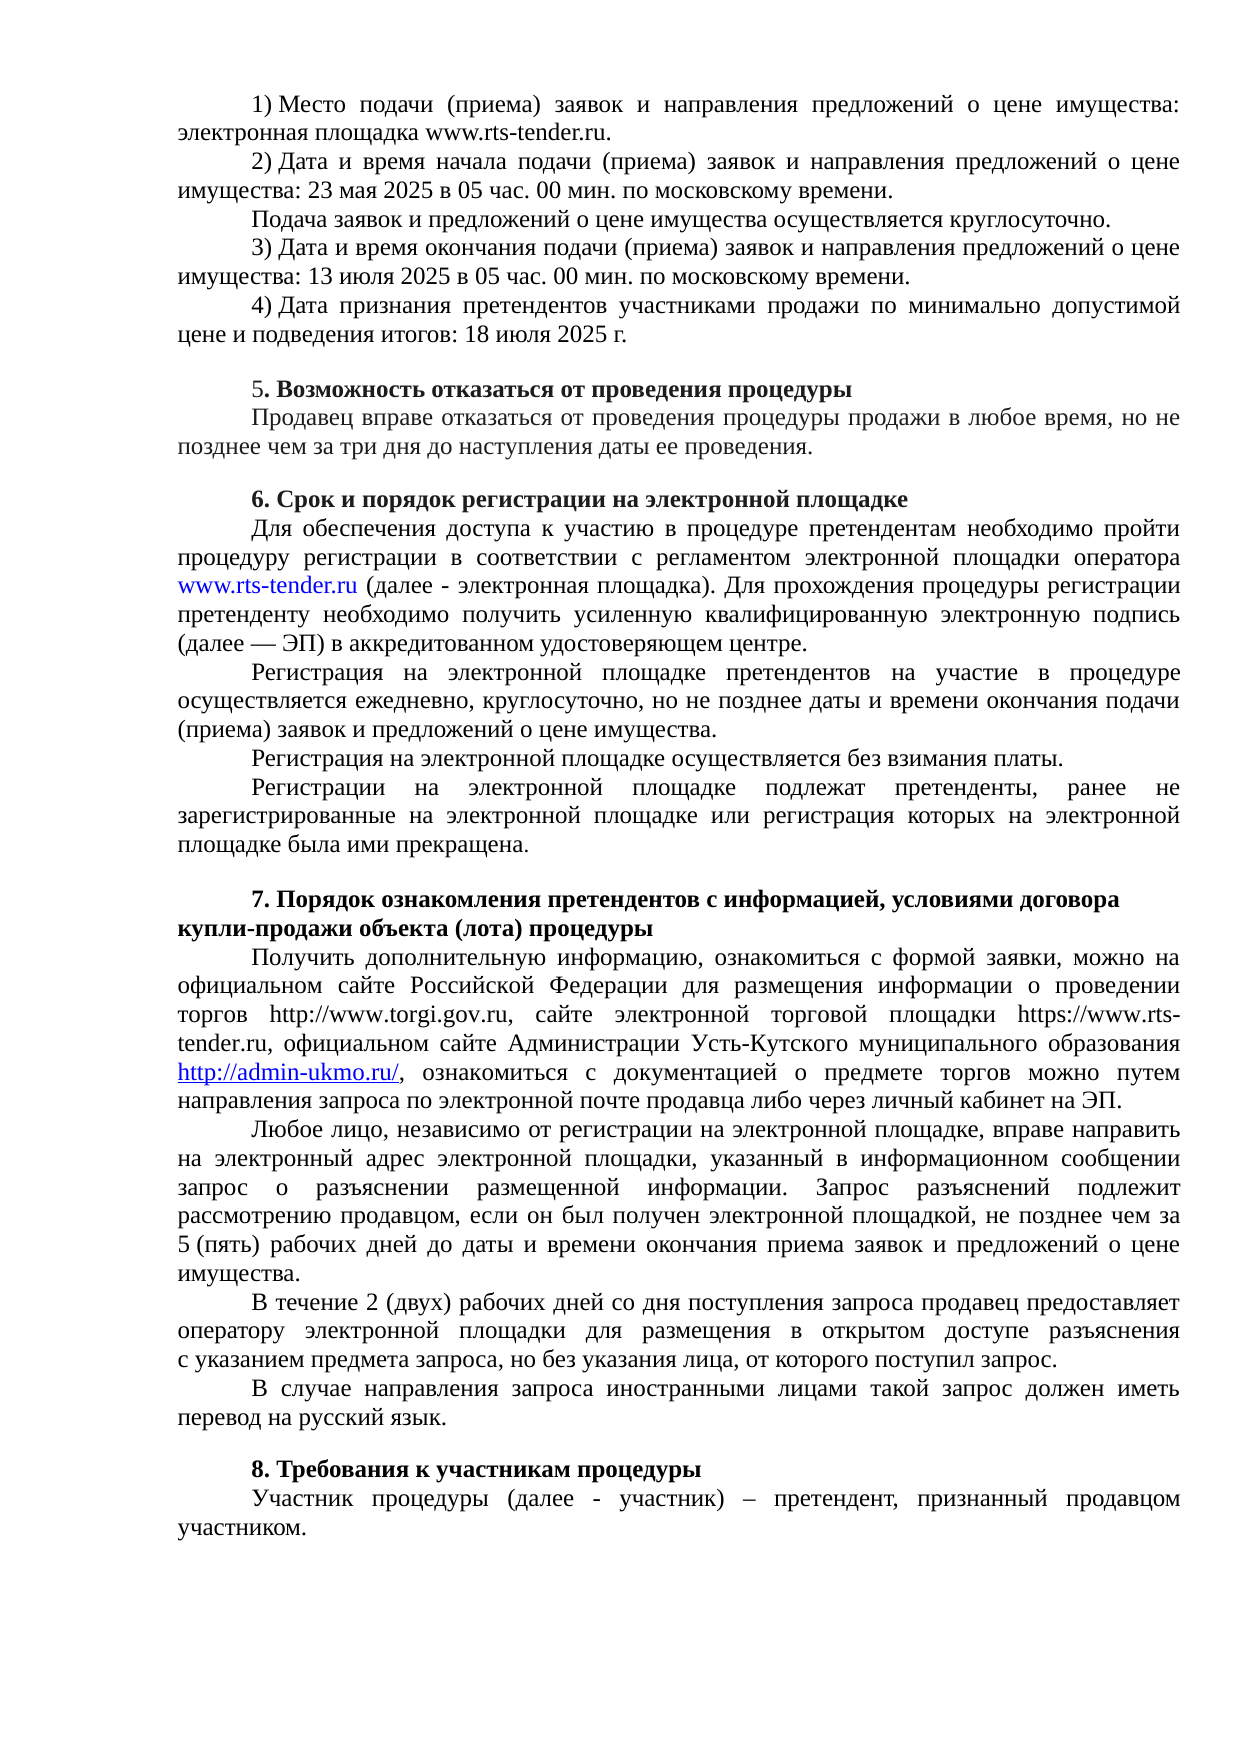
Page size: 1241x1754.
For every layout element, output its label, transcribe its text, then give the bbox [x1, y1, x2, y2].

text 2) Дата и время начала подачи (приема) заявок и направления предложений о цене имущества: 23 мая 2025 в 05 час. 00 мин. по московскому времени. [177, 146, 1181, 204]
text Подача заявок и предложений о цене имущества осуществляется круглосуточно. [177, 204, 1181, 232]
text В случае направления запроса иностранными лицами такой запрос должен иметь перевод на русский язык. [177, 1373, 1181, 1430]
text 8. Требования к участникам процедуры [177, 1454, 1181, 1483]
text 1) Место подачи (приема) заявок и направления предложений о цене имущества: электронная площадка www.rts-tender.ru. [177, 89, 1181, 146]
text Регистрация на электронной площадке претендентов на участие в процедуре осуществляется ежедневно, круглосуточно, но не позднее даты и времени окончания подачи (приема) заявок и предложений о цене имущества. [177, 657, 1181, 743]
text Регистрации на электронной площадке подлежат претенденты, ранее не зарегистрированные на электронной площадке или регистрация которых на электронной площадке была ими прекращена. [177, 772, 1181, 858]
text В течение 2 (двух) рабочих дней со дня поступления запроса продавец предоставляет оператору электронной площадки для размещения в открытом доступе разъяснения с указанием предмета запроса, но без указания лица, от которого поступил запрос. [177, 1287, 1181, 1373]
text 5. Возможность отказаться от проведения процедуры [177, 374, 1181, 402]
text 6. Срок и порядок регистрации на электронной площадке [177, 484, 1181, 513]
text 4) Дата признания претендентов участниками продажи по минимально допустимой цене и подведения итогов: 18 июля 2025 г. [177, 290, 1181, 347]
text Для обеспечения доступа к участию в процедуре претендентам необходимо пройти процедуру регистрации в соответствии с регламентом электронной площадки оператора www.rts-tender.ru (далее - электронная площадка). Для прохождения процедуры регистрации претенденту необходимо получить усиленную квалифицированную электронную подпись (далее — ЭП) в аккредитованном удостоверяющем центре. [177, 513, 1181, 657]
text 7. Порядок ознакомления претендентов с информацией, условиями договора купли-продажи объекта (лота) процедуры [177, 884, 1181, 942]
text Продавец вправе отказаться от проведения процедуры продажи в любое время, но не позднее чем за три дня до наступления даты ее проведения. [177, 402, 1181, 460]
text Любое лицо, независимо от регистрации на электронной площадке, вправе направить на электронный адрес электронной площадки, указанный в информационном сообщении запрос о разъяснении размещенной информации. Запрос разъяснений подлежит рассмотрению продавцом, если он был получен электронной площадкой, не позднее чем за 5 (пять) рабочих дней до даты и времени окончания приема заявок и предложений о цене имущества. [177, 1114, 1181, 1287]
text Регистрация на электронной площадке осуществляется без взимания платы. [177, 743, 1181, 772]
text Получить дополнительную информацию, ознакомиться с формой заявки, можно на официальном сайте Российской Федерации для размещения информации о проведении торгов http://www.torgi.gov.ru, сайте электронной торговой площадки https://www.rts-tender.ru, официальном сайте Администрации Усть-Кутского муниципального образования http://admin-ukmo.ru/, ознакомиться с документацией о предмете торгов можно путем направления запроса по электронной почте продавца либо через личный кабинет на ЭП. [177, 942, 1181, 1114]
text 3) Дата и время окончания подачи (приема) заявок и направления предложений о цене имущества: 13 июля 2025 в 05 час. 00 мин. по московскому времени. [177, 232, 1181, 290]
text Участник процедуры (далее - участник) – претендент, признанный продавцом участником. [177, 1483, 1181, 1541]
